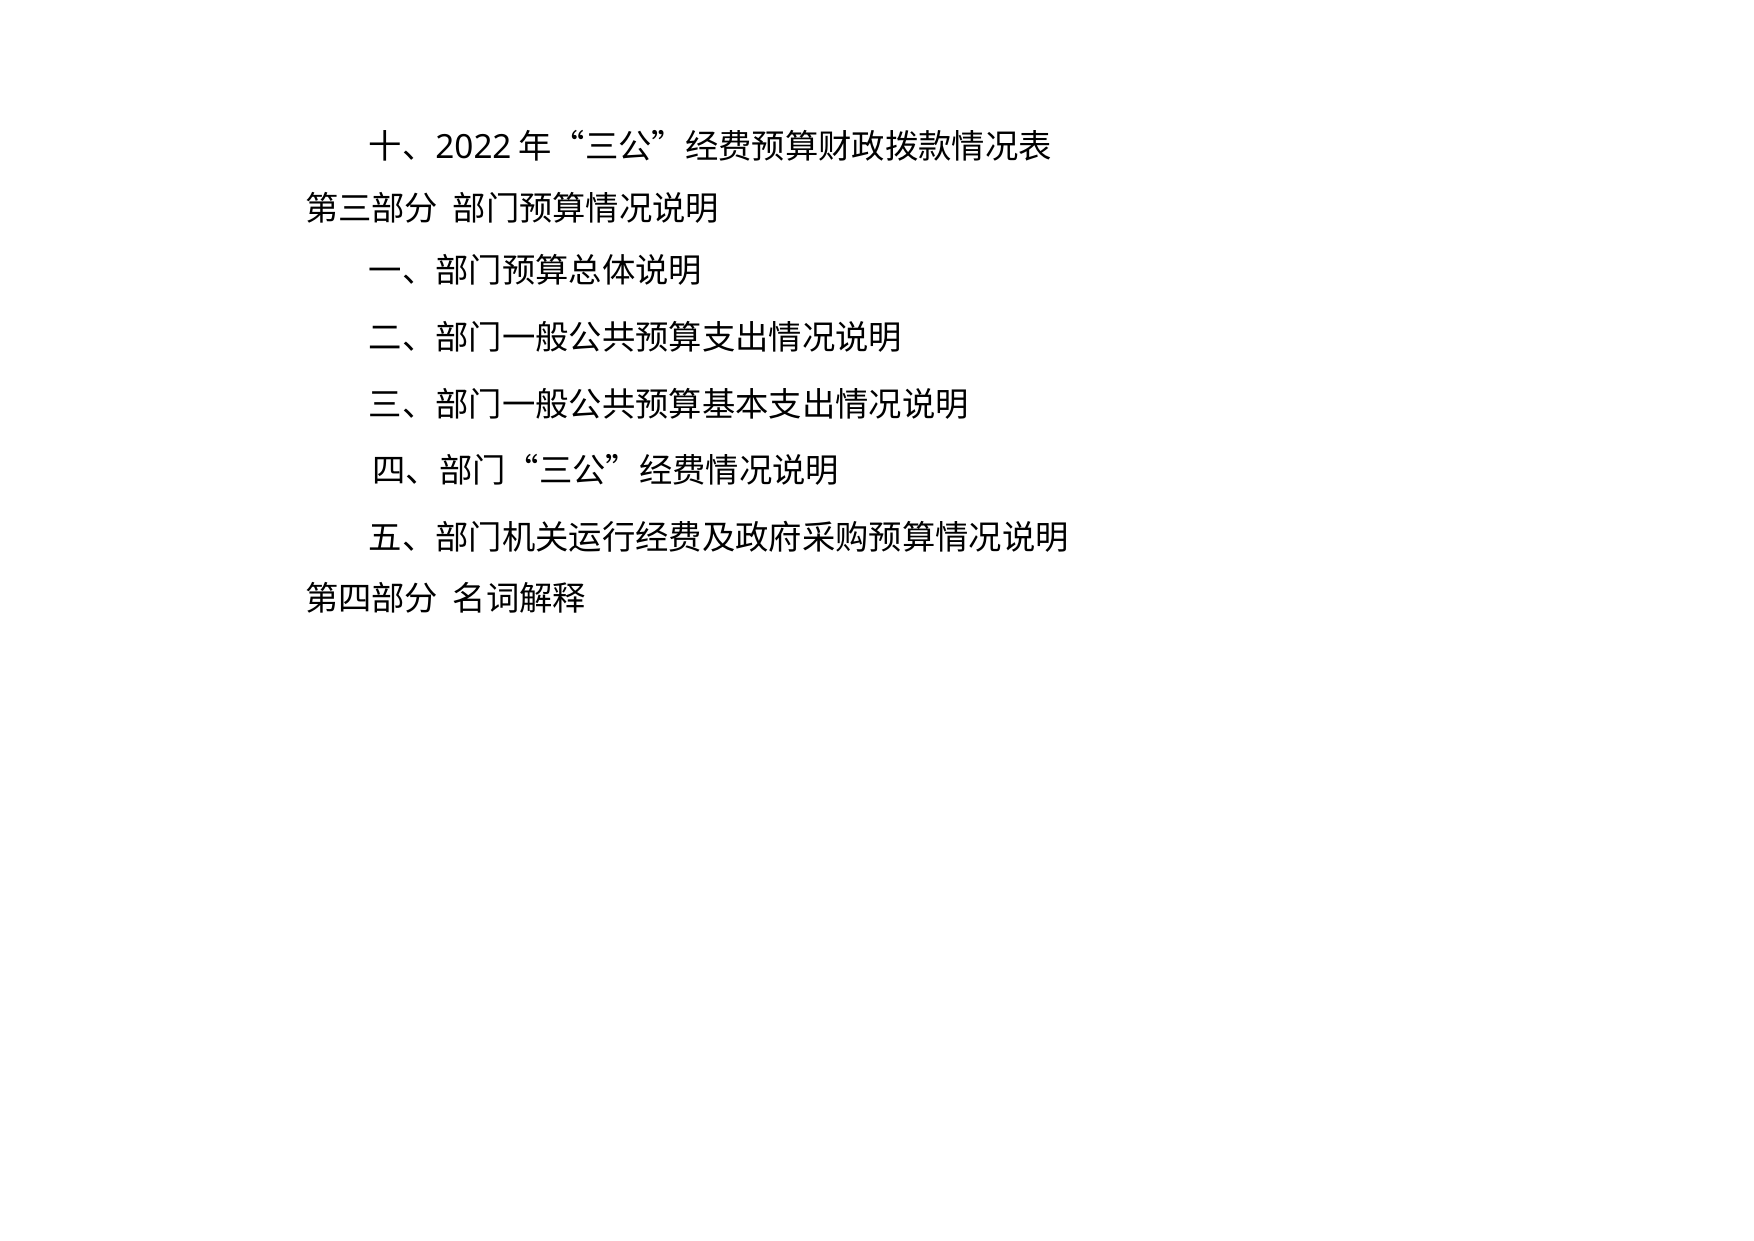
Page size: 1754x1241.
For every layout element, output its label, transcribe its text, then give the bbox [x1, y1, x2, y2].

text 第三部分 部门预算情况说明 [206, 186, 1556, 229]
text 第四部分 名词解释 [206, 576, 1556, 619]
text 五、部门机关运行经费及政府采购预算情况说明 [206, 496, 1556, 563]
text 十、2022年“三公”经费预算财政拨款情况表 [206, 105, 1556, 172]
text 二、部门一般公共预算支出情况说明 [206, 296, 1556, 363]
text 三、部门一般公共预算基本支出情况说明 [206, 363, 1556, 429]
text 四、部门“三公”经费情况说明 [206, 429, 1556, 496]
text 一、部门预算总体说明 [206, 229, 1556, 296]
